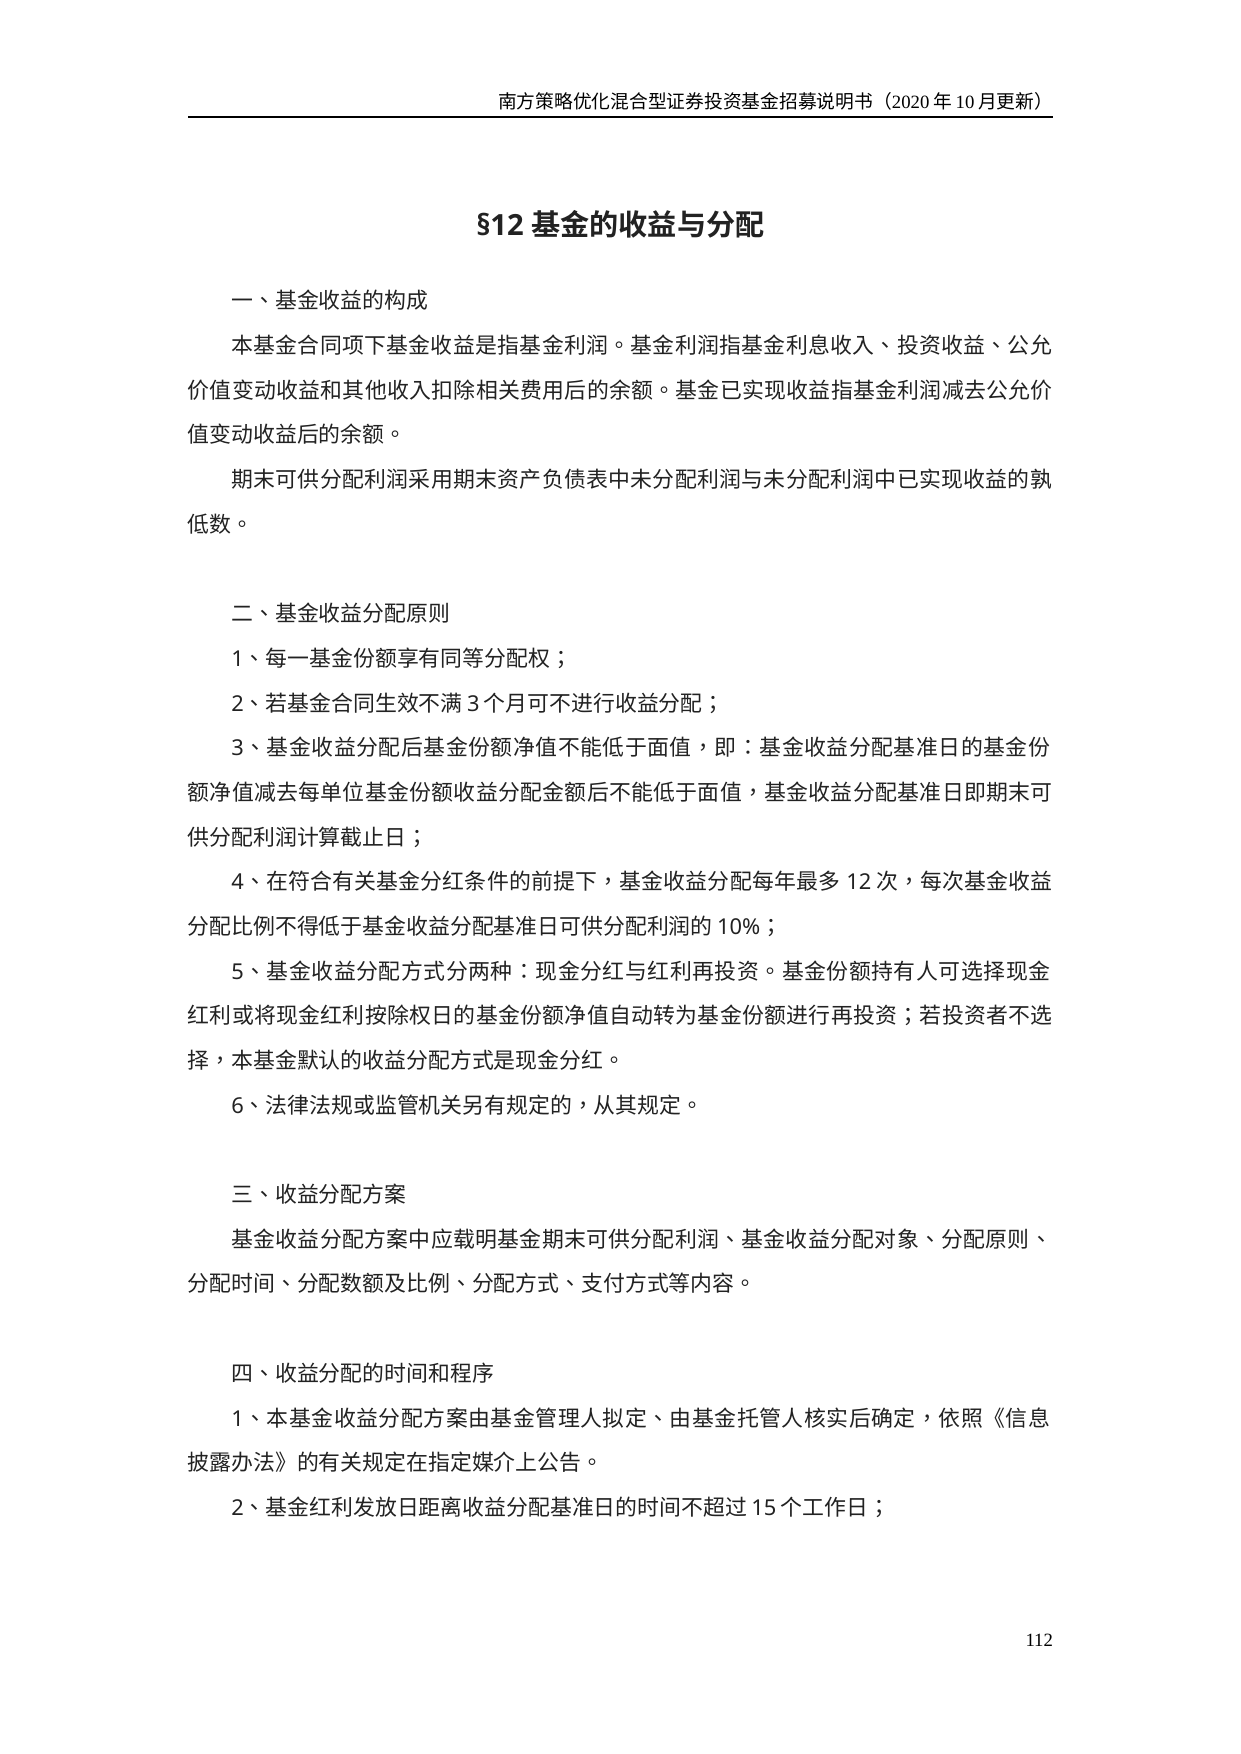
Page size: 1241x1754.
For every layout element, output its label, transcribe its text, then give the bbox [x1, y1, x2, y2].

text 4、在符合有关基金分红条件的前提下，基金收益分配每年最多12次，每次基金收益分配比例不得低于基金收益分配基准日可供分配利润的10%； [187, 866, 1053, 941]
text 三、收益分配方案 [187, 1179, 1053, 1209]
text 四、收益分配的时间和程序 [187, 1358, 1053, 1388]
text 3、基金收益分配后基金份额净值不能低于面值，即：基金收益分配基准日的基金份额净值减去每单位基金份额收益分配金额后不能低于面值，基金收益分配基准日即期末可供分配利润计算截止日； [187, 732, 1053, 851]
text 一、基金收益的构成 [187, 285, 1053, 315]
text 2、基金红利发放日距离收益分配基准日的时间不超过15个工作日； [187, 1492, 1053, 1522]
text §12 基金的收益与分配 [187, 191, 1053, 256]
text 二、基金收益分配原则 [187, 598, 1053, 628]
text 5、基金收益分配方式分两种：现金分红与红利再投资。基金份额持有人可选择现金红利或将现金红利按除权日的基金份额净值自动转为基金份额进行再投资；若投资者不选择，本基金默认的收益分配方式是现金分红。 [187, 956, 1053, 1075]
text 基金收益分配方案中应载明基金期末可供分配利润、基金收益分配对象、分配原则、分配时间、分配数额及比例、分配方式、支付方式等内容。 [187, 1224, 1053, 1298]
text 6、法律法规或监管机关另有规定的，从其规定。 [187, 1090, 1053, 1119]
text 1、每一基金份额享有同等分配权； [187, 643, 1053, 673]
text 本基金合同项下基金收益是指基金利润。基金利润指基金利息收入、投资收益、公允价值变动收益和其他收入扣除相关费用后的余额。基金已实现收益指基金利润减去公允价值变动收益后的余额。 [187, 330, 1053, 449]
text 期末可供分配利润采用期末资产负债表中未分配利润与未分配利润中已实现收益的孰低数。 [187, 464, 1053, 538]
text 1、本基金收益分配方案由基金管理人拟定、由基金托管人核实后确定，依照《信息披露办法》的有关规定在指定媒介上公告。 [187, 1402, 1053, 1477]
text 2、若基金合同生效不满3个月可不进行收益分配； [187, 687, 1053, 717]
